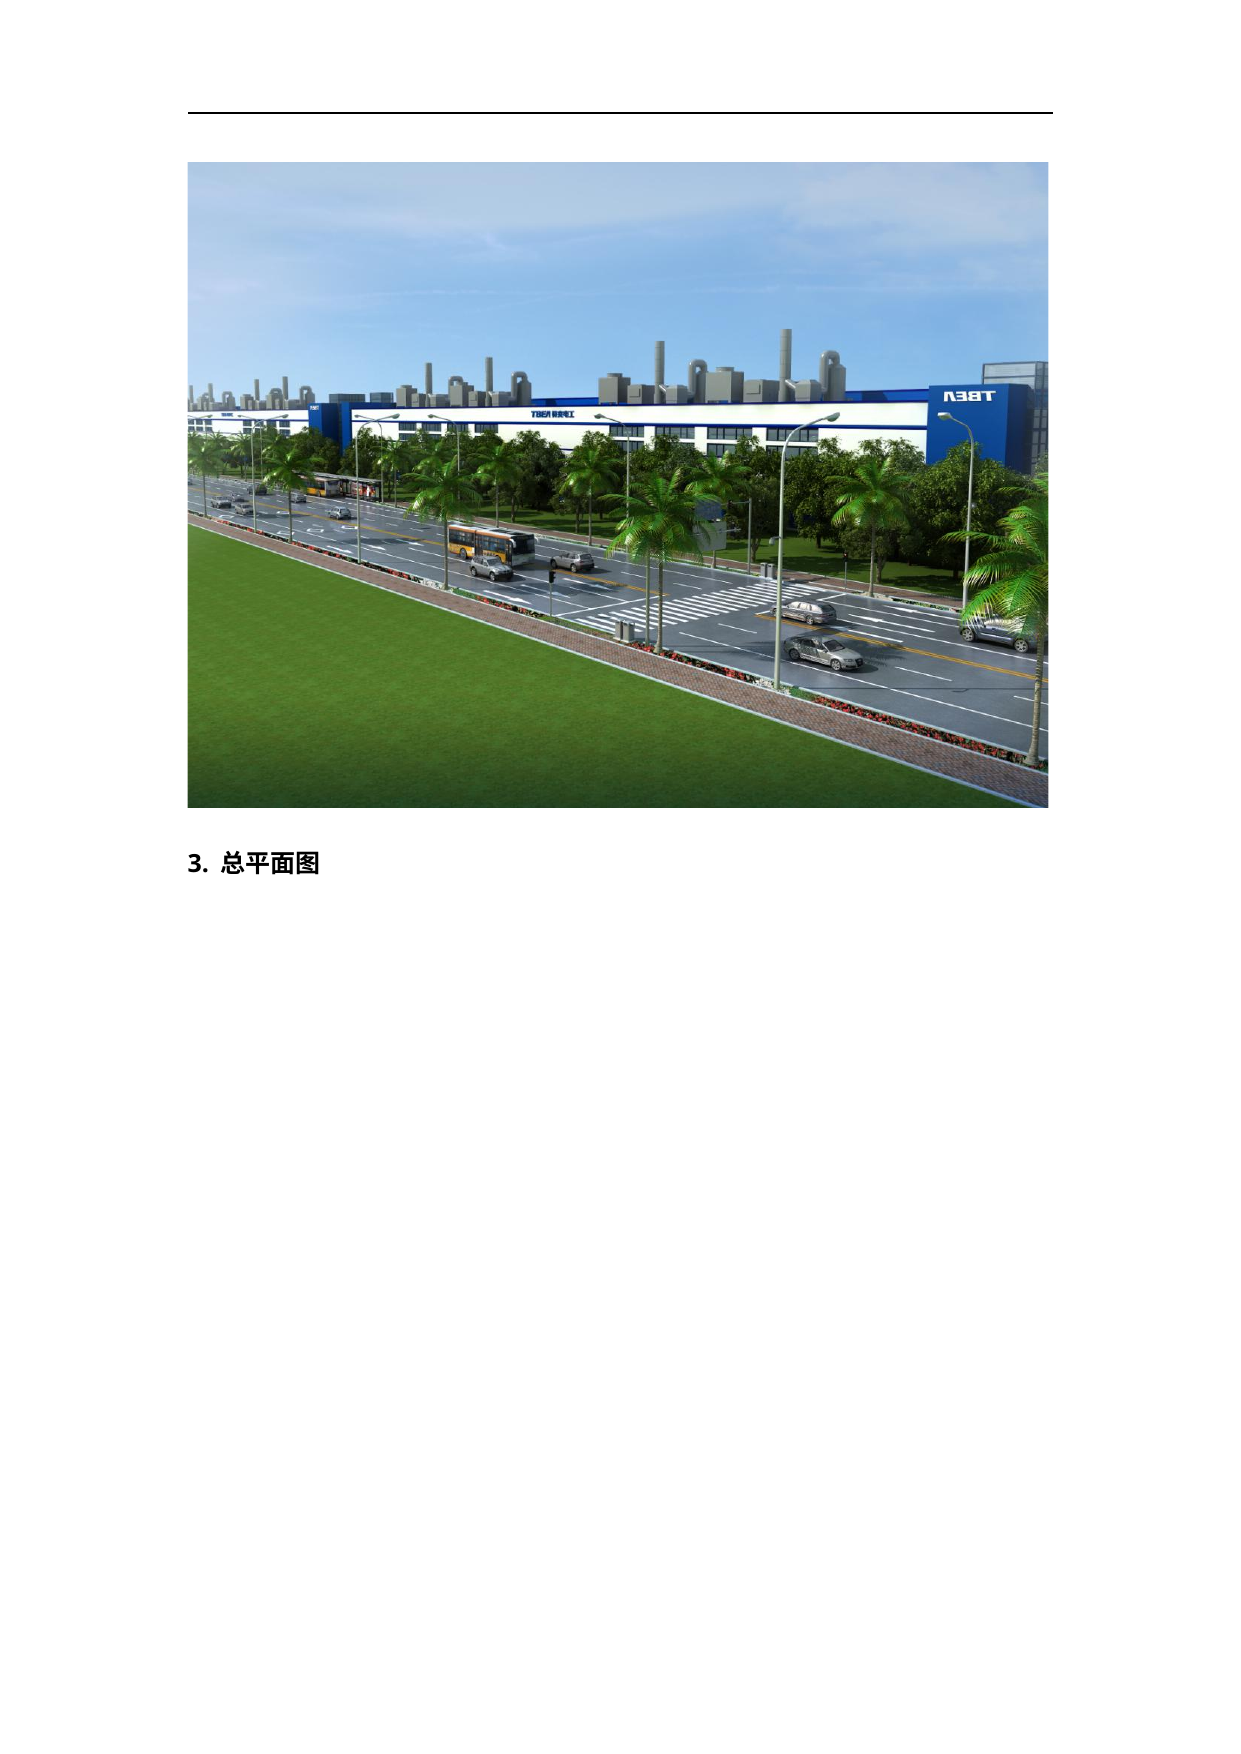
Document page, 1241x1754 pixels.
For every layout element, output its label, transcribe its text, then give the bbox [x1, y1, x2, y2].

list 总平面图 [187, 829, 1053, 894]
picture [187, 162, 1049, 808]
